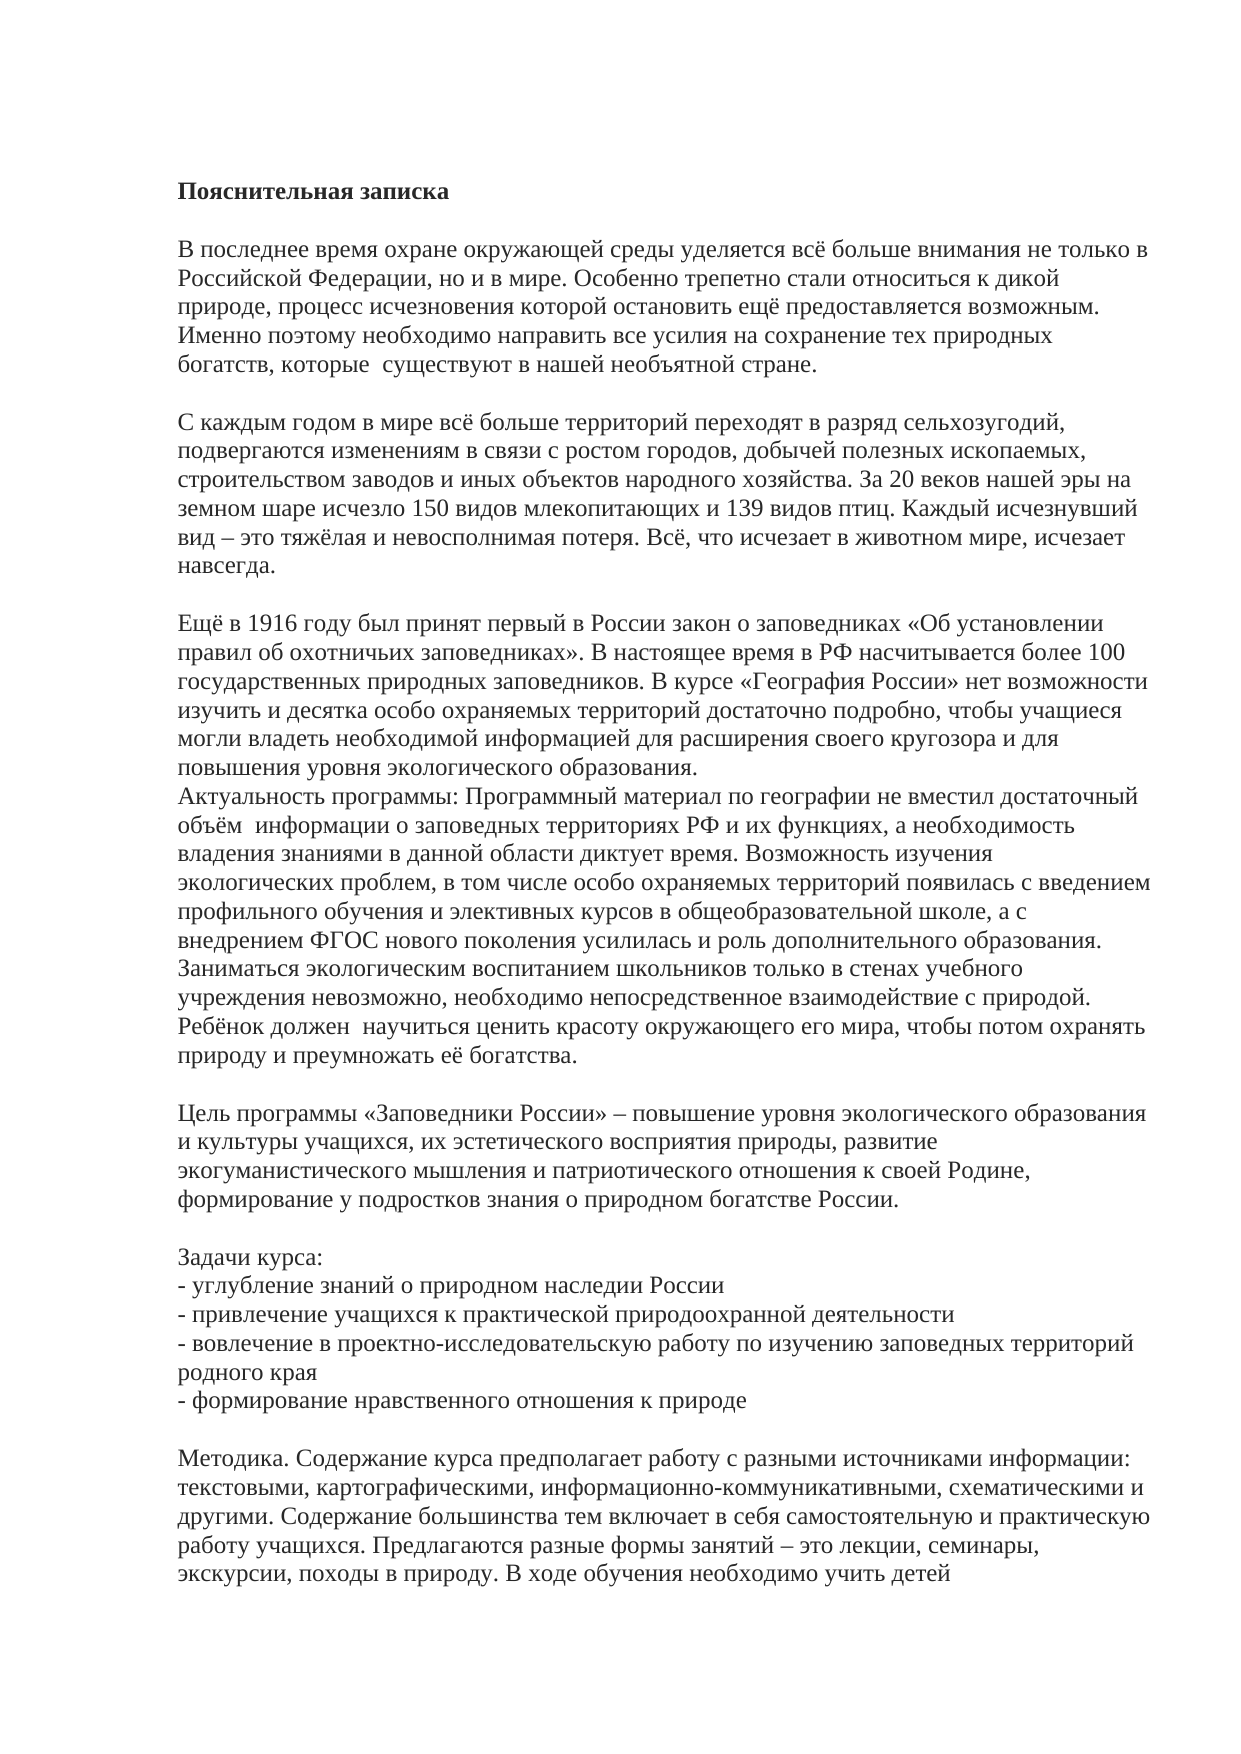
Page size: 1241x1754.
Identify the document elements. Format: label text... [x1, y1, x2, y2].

text В последнее время охране окружающей среды уделяется всё больше внимания не только в Российской Федерации, но и в мире. Особенно трепетно стали относиться к дикой природе, процесс исчезновения которой остановить ещё предоставляется возможным. Именно поэтому необходимо направить все усилия на сохранение тех природных богатств, которые существуют в нашей необъятной стране. [177, 234, 1152, 378]
text С каждым годом в мире всё больше территорий переходят в разряд сельхозугодий, подвергаются изменениям в связи с ростом городов, добычей полезных ископаемых, строительством заводов и иных объектов народного хозяйства. За 20 веков нашей эры на земном шаре исчезло 150 видов млекопитающих и 139 видов птиц. Каждый исчезнувший вид – это тяжёлая и невосполнимая потеря. Всё, что исчезает в животном мире, исчезает навсегда. [177, 407, 1152, 579]
text Цель программы «Заповедники России» – повышение уровня экологического образования и культуры учащихся, их эстетического восприятия природы, развитие экогуманистического мышления и патриотического отношения к своей Родине, формирование у подростков знания о природном богатстве России. [177, 1098, 1152, 1213]
text Задачи курса: - углубление знаний о природном наследии России - привлечение учащихся к практической природоохранной деятельности - вовлечение в проектно-исследовательскую работу по изучению заповедных территорий родного края - формирование нравственного отношения к природе [177, 1242, 1152, 1414]
text Ещё в 1916 году был принят первый в России закон о заповедниках «Об установлении правил об охотничьих заповедниках». В настоящее время в РФ насчитывается более 100 государственных природных заповедников. В курсе «География России» нет возможности изучить и десятка особо охраняемых территорий достаточно подробно, чтобы учащиеся могли владеть необходимой информацией для расширения своего кругозора и для повышения уровня экологического образования. Актуальность программы: Программный материал по географии не вместил достаточный объём информации о заповедных территориях РФ и их функциях, а необходимость владения знаниями в данной области диктует время. Возможность изучения экологических проблем, в том числе особо охраняемых территорий появилась с введением профильного обучения и элективных курсов в общеобразовательной школе, а с внедрением ФГОС нового поколения усилилась и роль дополнительного образования. Заниматься экологическим воспитанием школьников только в стенах учебного учреждения невозможно, необходимо непосредственное взаимодействие с природой. Ребёнок должен научиться ценить красоту окружающего его мира, чтобы потом охранять природу и преумножать её богатства. [177, 608, 1152, 1068]
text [177, 1443, 1152, 1587]
text Пояснительная записка [177, 176, 1152, 205]
